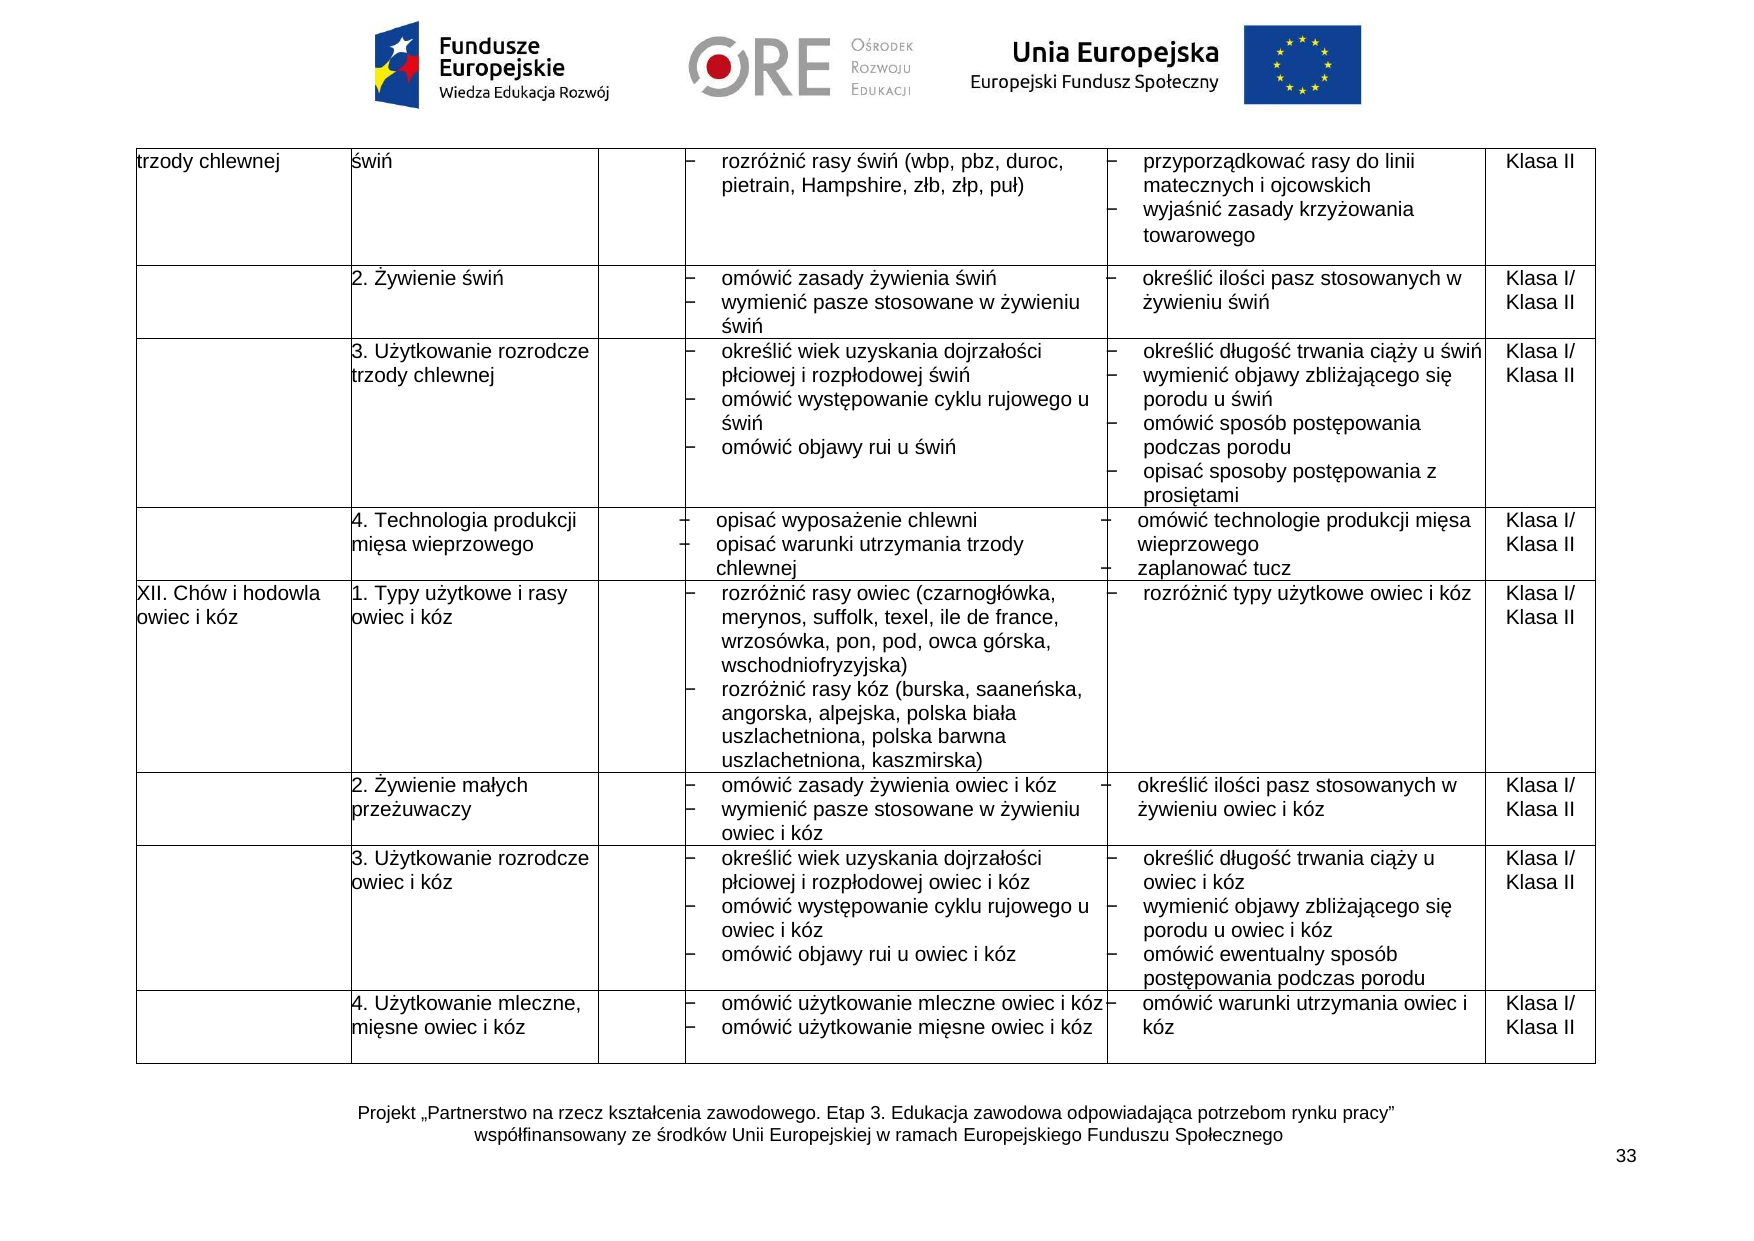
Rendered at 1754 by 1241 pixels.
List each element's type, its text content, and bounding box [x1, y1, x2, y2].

table_cell omówić zasady żywienia świń wymienić pasze stosowane w żywieniu świń [686, 266, 1107, 338]
table_cell VII. Chów i hodowla trzody chlewnej [137, 149, 351, 265]
table_cell 2. Żywienie świń [352, 266, 598, 338]
table_cell [137, 773, 351, 845]
table_cell 1. Typy użytkowe i rasy świń [352, 149, 598, 265]
table_cell rozróżnić rasy owiec (czarnogłówka, merynos, suffolk, texel, ile de france, wrzosówka, pon, pod, owca górska, wschodniofryzyjska) rozróżnić rasy kóz (burska, saaneńska, angorska, alpejska, polska biała uszlachetniona, polska barwna uszlachetniona, kaszmirska) [686, 581, 1107, 772]
table_cell określić wiek uzyskania dojrzałości płciowej i rozpłodowej owiec i kóz omówić występowanie cyklu rujowego u owiec i kóz omówić objawy rui u owiec i kóz [686, 846, 1107, 990]
table_cell [599, 339, 685, 507]
table_cell Klasa I/ Klasa II [1486, 339, 1595, 507]
table_cell rozróżnić typy użytkowe świń rozróżnić rasy świń (wbp, pbz, duroc, pietrain, Hampshire, złb, złp, puł) [686, 149, 1107, 265]
table_cell określić długość trwania ciąży u świń wymienić objawy zbliżającego się porodu u świń omówić sposób postępowania podczas porodu opisać sposoby postępowania z prosiętami [1108, 339, 1485, 507]
table_cell 3. Użytkowanie rozrodcze trzody chlewnej [352, 339, 598, 507]
table_cell [137, 339, 351, 507]
table_cell [599, 581, 685, 772]
table_cell 1. Typy użytkowe i rasy owiec i kóz [352, 581, 598, 772]
table_cell opisać typy użytkowe świń przyporządkować rasy do linii matecznych i ojcowskich wyjaśnić zasady krzyżowania towarowego [1108, 149, 1485, 265]
table_cell XII. Chów i hodowla owiec i kóz [137, 581, 351, 772]
table_cell [599, 266, 685, 338]
table_cell [137, 508, 351, 579]
table_cell [599, 773, 685, 845]
table_cell omówić użytkowanie mleczne owiec i kóz omówić użytkowanie mięsne owiec i kóz [686, 991, 1107, 1063]
table_cell [137, 846, 351, 990]
table_cell Klasa I/ Klasa II [1486, 991, 1595, 1063]
table_cell określić ilości pasz stosowanych w żywieniu owiec i kóz [1108, 773, 1485, 845]
table_cell 4. Technologia produkcji mięsa wieprzowego [352, 508, 598, 579]
table_cell Klasa I/ Klasa II [1486, 149, 1595, 265]
table_cell 3. Użytkowanie rozrodcze owiec i kóz [352, 846, 598, 990]
table_cell [137, 266, 351, 338]
table_cell Klasa I/ Klasa II [1486, 581, 1595, 772]
table_cell [599, 991, 685, 1063]
table_cell omówić warunki utrzymania owiec i kóz [1108, 991, 1485, 1063]
table_cell 2. Żywienie małych przeżuwaczy [352, 773, 598, 845]
table_cell [137, 991, 351, 1063]
table_cell rozróżnić typy użytkowe owiec i kóz [1108, 581, 1485, 772]
table_cell Klasa I/ Klasa II [1486, 846, 1595, 990]
table_cell [599, 149, 685, 265]
table_cell Klasa I/ Klasa II [1486, 773, 1595, 845]
table_cell Klasa I/ Klasa II [1486, 266, 1595, 338]
table_cell omówić technologie produkcji mięsa wieprzowego zaplanować tucz [1108, 508, 1485, 579]
table_cell opisać wyposażenie chlewni opisać warunki utrzymania trzody chlewnej [686, 508, 1107, 579]
table_cell określić ilości pasz stosowanych w żywieniu świń [1108, 266, 1485, 338]
picture [353, 0, 1388, 130]
table_cell 4. Użytkowanie mleczne, mięsne owiec i kóz [352, 991, 598, 1063]
table_cell [599, 508, 685, 579]
table_cell określić długość trwania ciąży u owiec i kóz wymienić objawy zbliżającego się porodu u owiec i kóz omówić ewentualny sposób postępowania podczas porodu [1108, 846, 1485, 990]
table_cell określić wiek uzyskania dojrzałości płciowej i rozpłodowej świń omówić występowanie cyklu rujowego u świń omówić objawy rui u świń [686, 339, 1107, 507]
table_cell Klasa I/ Klasa II [1486, 508, 1595, 579]
table_cell [599, 846, 685, 990]
table_cell omówić zasady żywienia owiec i kóz wymienić pasze stosowane w żywieniu owiec i kóz [686, 773, 1107, 845]
